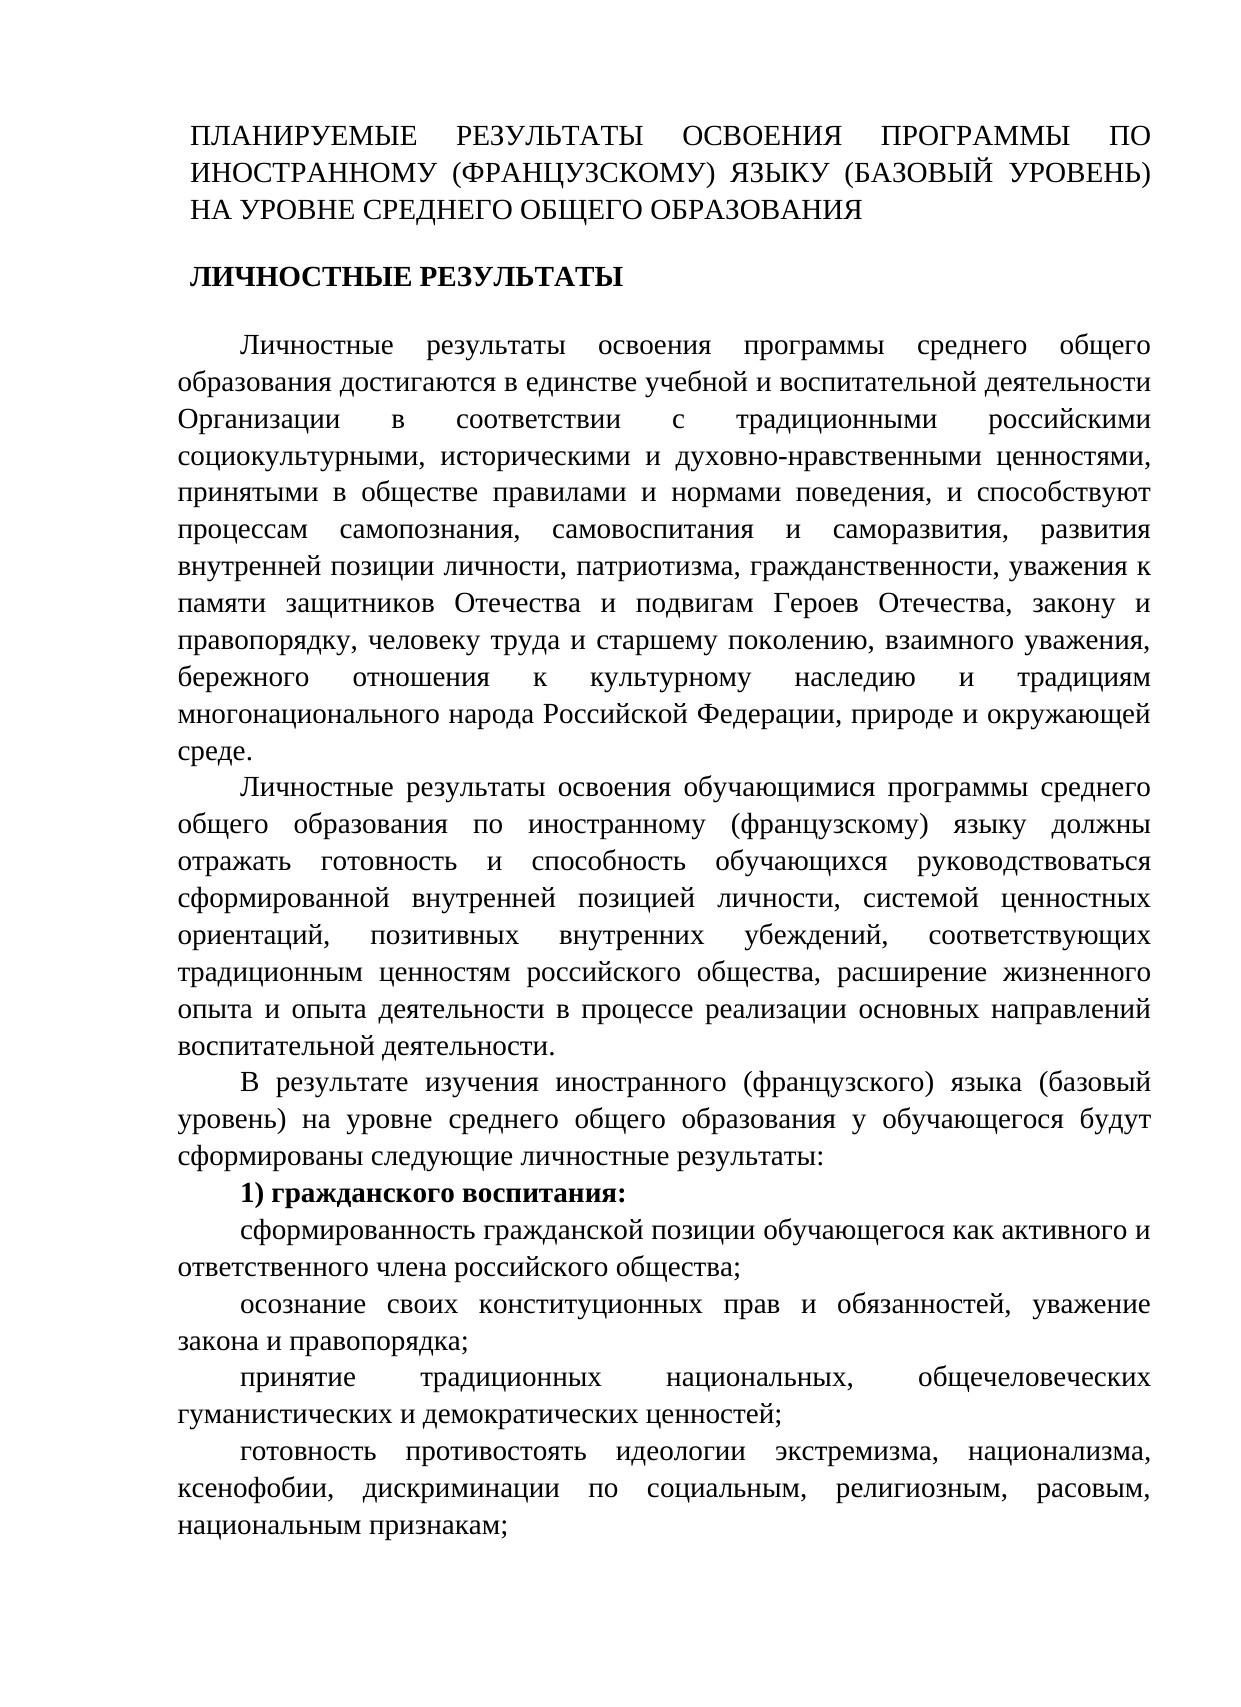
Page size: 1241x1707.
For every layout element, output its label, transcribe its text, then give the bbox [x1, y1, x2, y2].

text В результате изучения иностранного (французского) языка (базовый уровень) на уровне среднего общего образования у обучающегося будут сформированы следующие личностные результаты: [177, 1064, 1152, 1172]
text ЛИЧНОСТНЫЕ РЕЗУЛЬТАТЫ [190, 259, 1152, 293]
text ПЛАНИРУЕМЫЕ РЕЗУЛЬТАТЫ ОСВОЕНИЯ ПРОГРАММЫ ПО ИНОСТРАННОМУ (ФРАНЦУЗСКОМУ) ЯЗЫКУ (БАЗОВЫЙ УРОВЕНЬ) НА УРОВНЕ СРЕДНЕГО ОБЩЕГО ОБРАЗОВАНИЯ [190, 118, 1152, 225]
text 1) гражданского воспитания: [177, 1175, 1152, 1209]
text осознание своих конституционных прав и обязанностей, уважение закона и правопорядка; [177, 1286, 1152, 1356]
text Личностные результаты освоения обучающимися программы среднего общего образования по иностранному (французскому) языку должны отражать готовность и способность обучающихся руководствоваться сформированной внутренней позицией личности, системой ценностных ориентаций, позитивных внутренних убеждений, соответствующих традиционным ценностям российского общества, расширение жизненного опыта и опыта деятельности в процессе реализации основных направлений воспитательной деятельности. [177, 769, 1152, 1061]
text принятие традиционных национальных, общечеловеческих гуманистических и демократических ценностей; [177, 1359, 1152, 1430]
text сформированность гражданской позиции обучающегося как активного и ответственного члена российского общества; [177, 1212, 1152, 1282]
text Личностные результаты освоения программы среднего общего образования достигаются в единстве учебной и воспитательной деятельности Организации в соответствии с традиционными российскими социокультурными, историческими и духовно-нравственными ценностями, принятыми в обществе правилами и нормами поведения, и способствуют процессам самопознания, самовоспитания и саморазвития, развития внутренней позиции личности, патриотизма, гражданственности, уважения к памяти защитников Отечества и подвигам Героев Отечества, закону и правопорядку, человеку труда и старшему поколению, взаимного уважения, бережного отношения к культурному наследию и традициям многонационального народа Российской Федерации, природе и окружающей среде. [177, 327, 1152, 766]
text готовность противостоять идеологии экстремизма, национализма, ксенофобии, дискриминации по социальным, религиозным, расовым, национальным признакам; [177, 1433, 1152, 1541]
